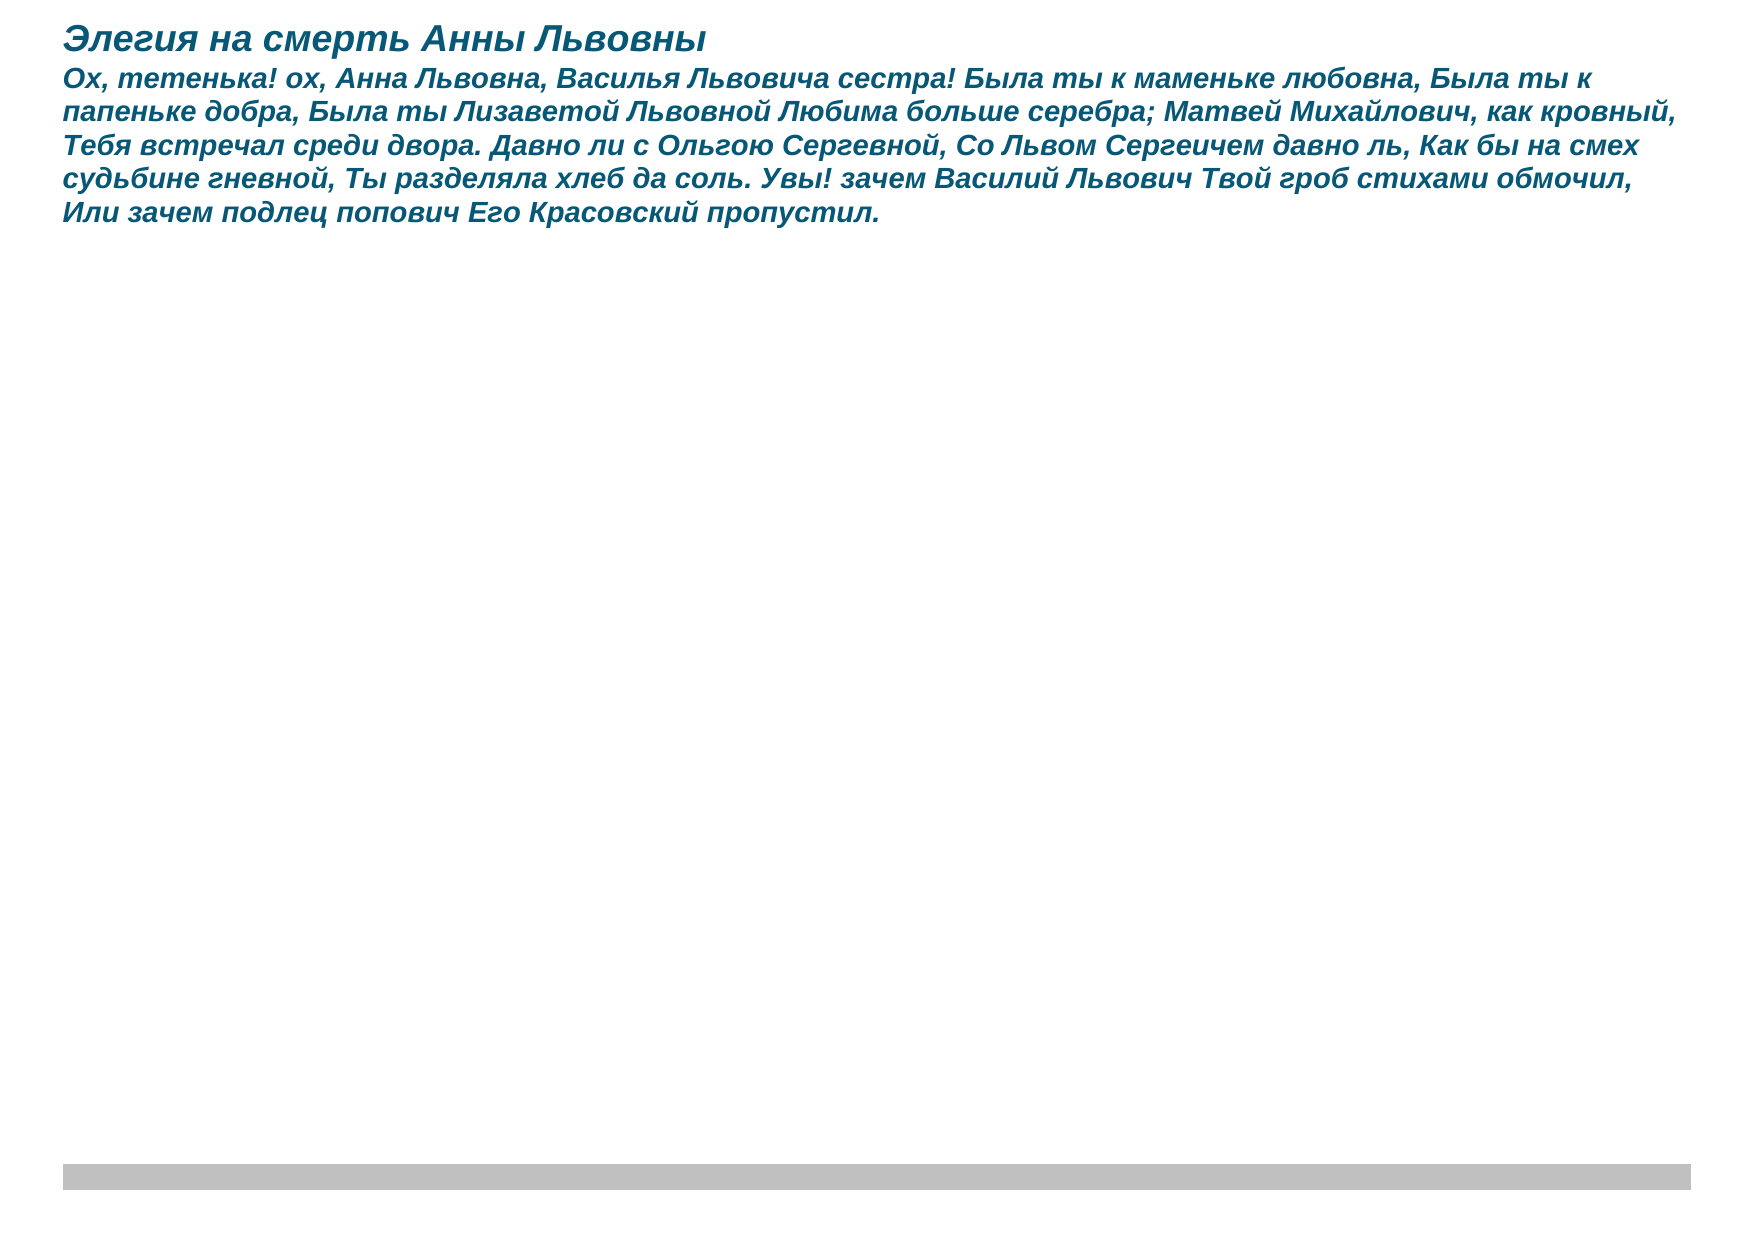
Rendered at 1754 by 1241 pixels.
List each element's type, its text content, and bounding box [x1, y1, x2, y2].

text Ох, тетенька! ох, Анна Львовна, [62, 61, 1691, 228]
subtitle Элегия на смерть Анны Львовны [62, 17, 1691, 60]
